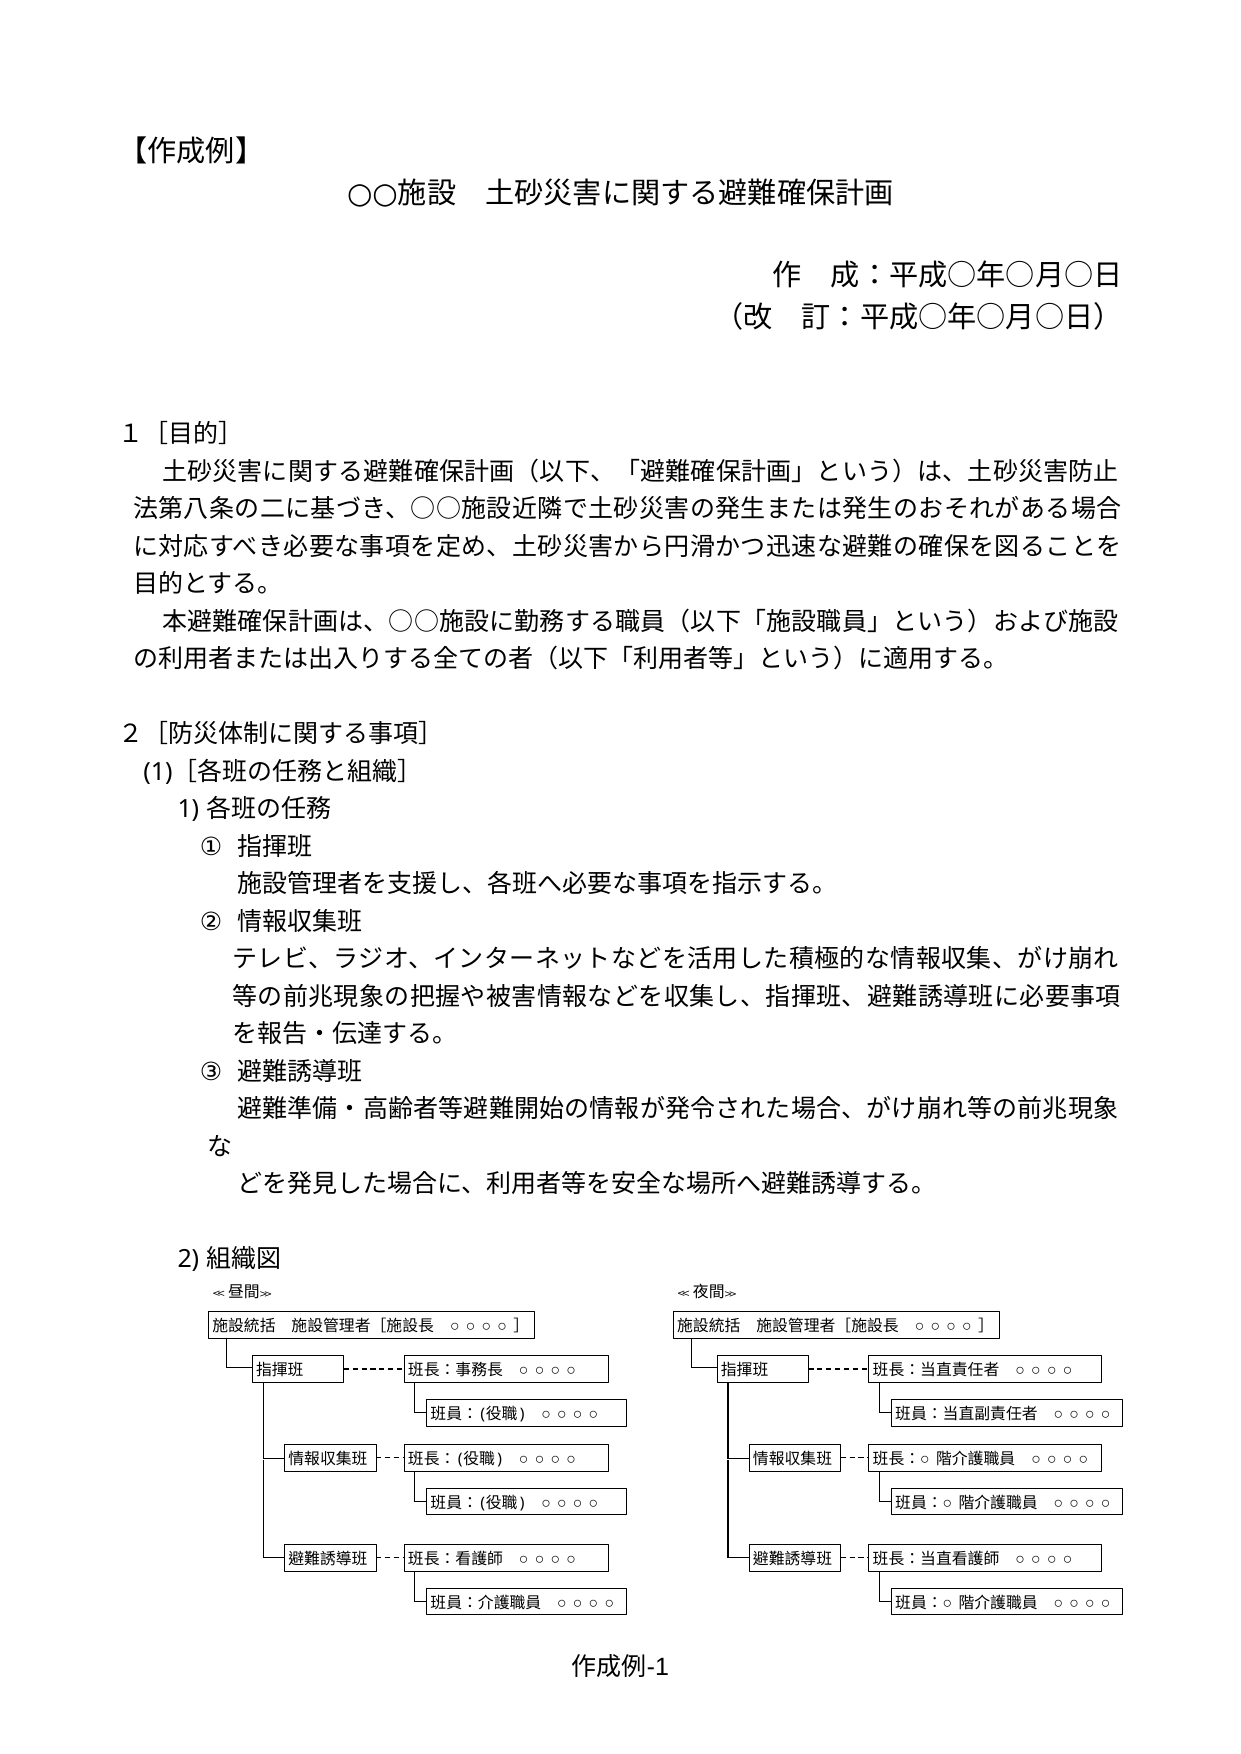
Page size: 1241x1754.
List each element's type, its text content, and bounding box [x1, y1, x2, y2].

list 避難準備・高齢者等避難開始の情報が発令された場合、がけ崩れ等の前兆現象な [207, 1088, 1122, 1163]
text （改 訂：平成○年○月○日） [118, 294, 1122, 336]
list 各班の任務 [177, 788, 1122, 826]
list 情報収集班 [199, 901, 1122, 938]
text １［目的］ [118, 413, 1122, 451]
list 指揮班 [199, 826, 1122, 863]
text (1)［各班の任務と組織］ [118, 751, 1122, 788]
list テレビ、ラジオ、インターネットなどを活用した積極的な情報収集、がけ崩れ等の前兆現象の把握や被害情報などを収集し、指揮班、避難誘導班に必要事項を報告・伝達する。 [232, 938, 1122, 1051]
text 土砂災害に関する避難確保計画（以下、「避難確保計画」という）は、土砂災害防止法第八条の二に基づき、○○施設近隣で土砂災害の発生または発生のおそれがある場合に対応すべき必要な事項を定め、土砂災害から円滑かつ迅速な避難の確保を図ることを目的とする。 [133, 451, 1122, 601]
text 作 成：平成○年○月○日 [118, 251, 1122, 294]
list どを発見した場合に、利用者等を安全な場所へ避難誘導する。 [207, 1163, 1122, 1201]
list 避難誘導班 [199, 1051, 1122, 1088]
text 【作成例】 [118, 127, 1122, 169]
text ２［防災体制に関する事項］ [118, 713, 1122, 751]
text 本避難確保計画は、○○施設に勤務する職員（以下「施設職員」という）および施設の利用者または出入りする全ての者（以下「利用者等」という）に適用する。 [133, 601, 1122, 676]
list 施設管理者を支援し、各班へ必要な事項を指示する。 [237, 863, 1122, 901]
text ○○施設 土砂災害に関する避難確保計画 [118, 169, 1122, 212]
list 組織図 [177, 1238, 1122, 1276]
